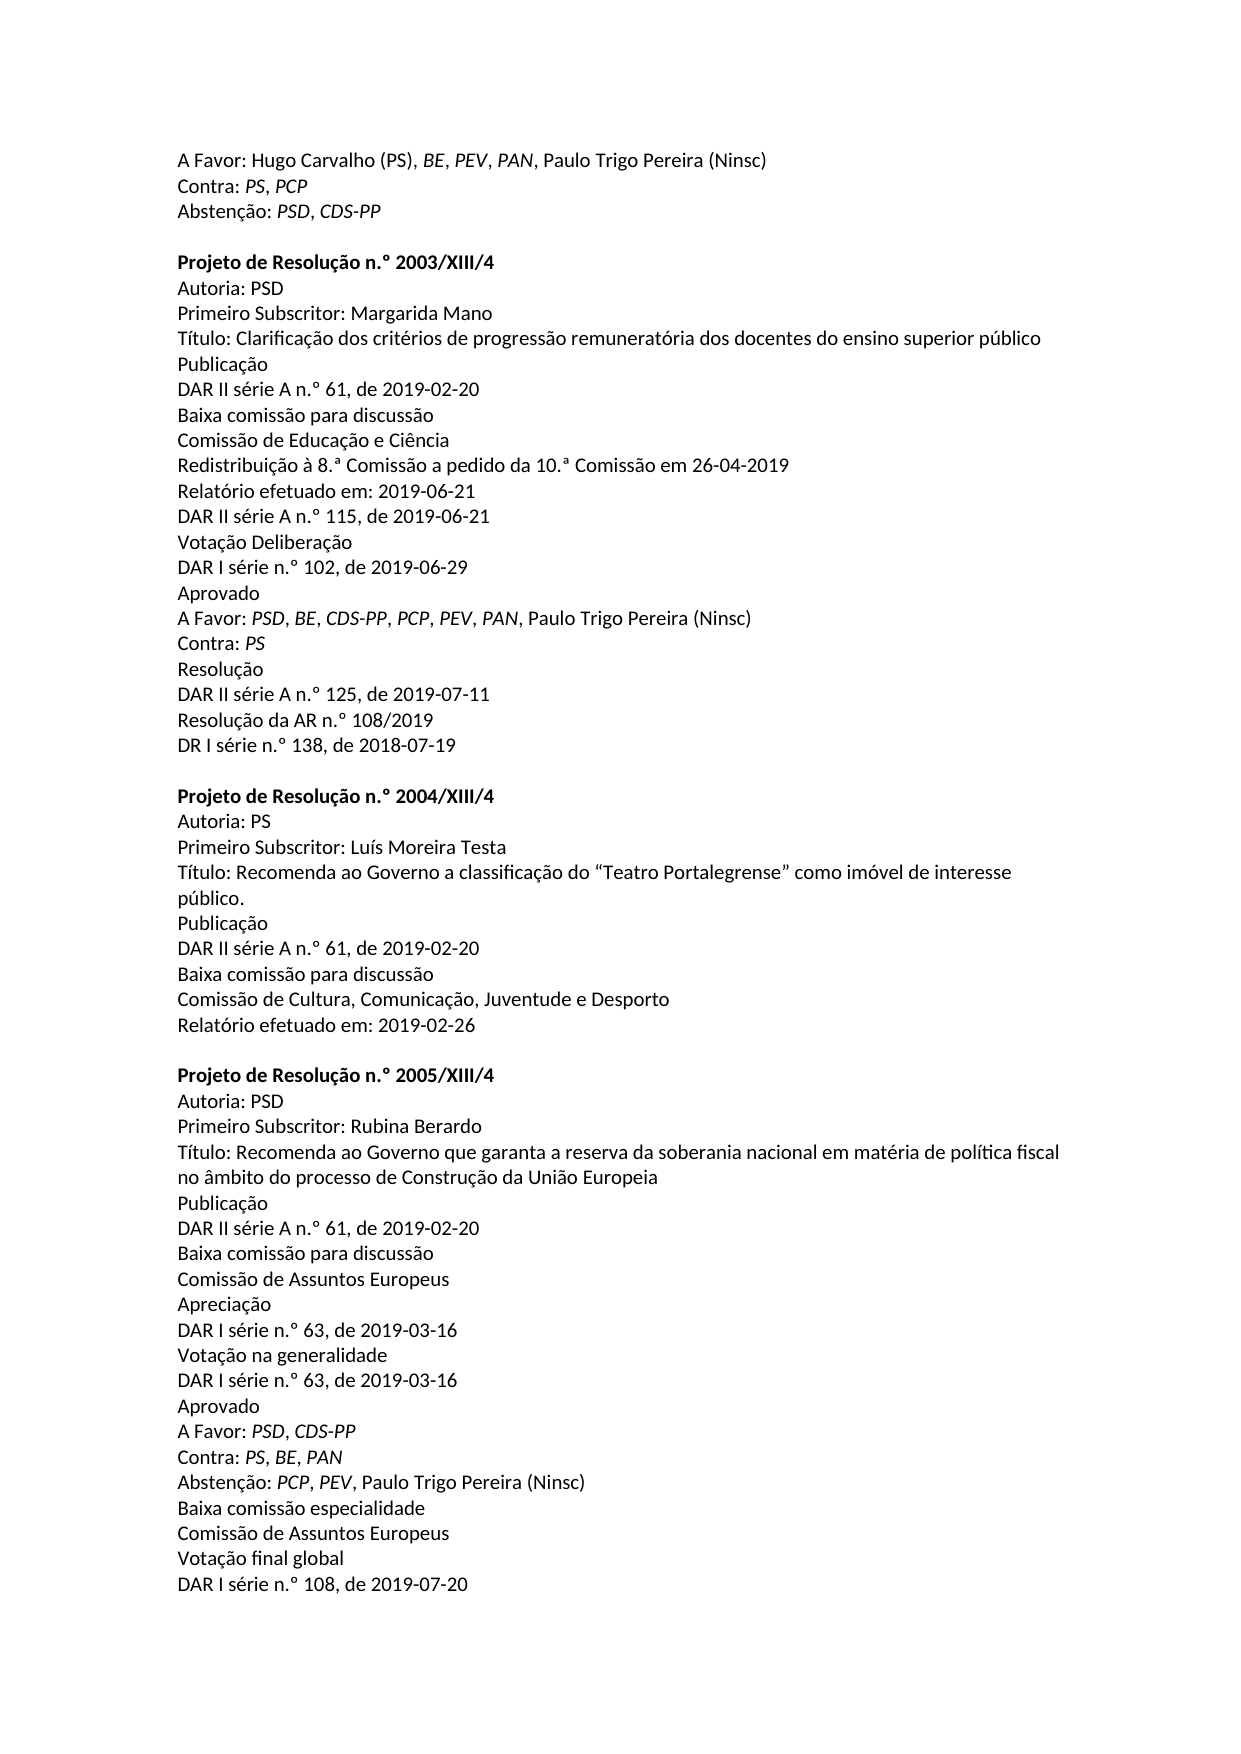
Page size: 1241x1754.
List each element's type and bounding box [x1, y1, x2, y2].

text [177, 148, 1063, 1596]
